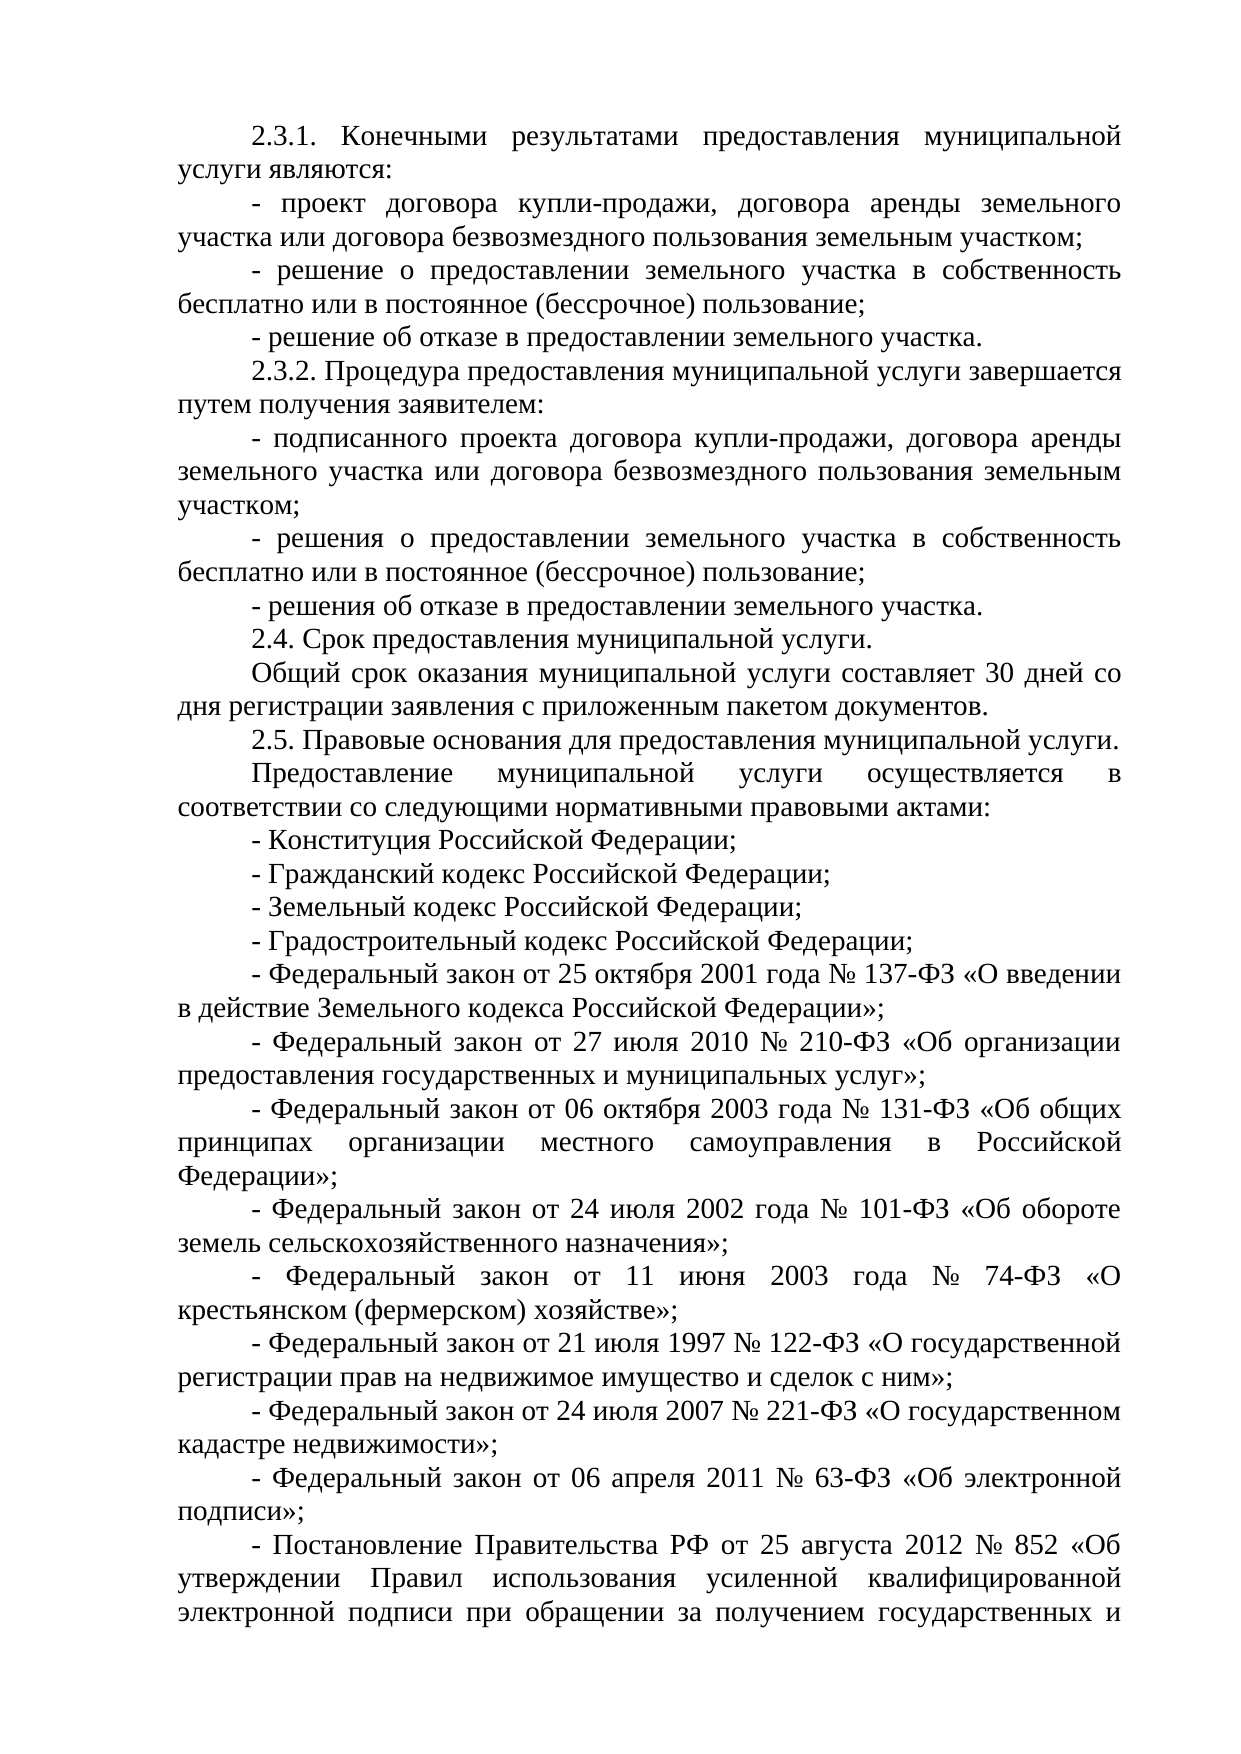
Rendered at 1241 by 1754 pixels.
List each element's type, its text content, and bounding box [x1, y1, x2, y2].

text - Федеральный закон от 21 июля 1997 № 122-ФЗ «О государственной регистрации прав на недвижимое имущество и сделок с ним»; [177, 1326, 1122, 1393]
text 2.4. Срок предоставления муниципальной услуги. [177, 621, 1122, 655]
text Общий срок оказания муниципальной услуги составляет 30 дней со дня регистрации заявления с приложенным пакетом документов. [177, 655, 1122, 722]
text - решение о предоставлении земельного участка в собственность бесплатно или в постоянное (бессрочное) пользование; [177, 252, 1122, 319]
text - Федеральный закон от 06 апреля 2011 № 63-ФЗ «Об электронной подписи»; [177, 1460, 1122, 1527]
text - Федеральный закон от 06 октября 2003 года № 131-ФЗ «Об общих принципах организации местного самоуправления в Российской Федерации»; [177, 1091, 1122, 1191]
text - Земельный кодекс Российской Федерации; [177, 889, 1122, 923]
text - подписанного проекта договора купли-продажи, договора аренды земельного участка или договора безвозмездного пользования земельным участком; [177, 420, 1122, 521]
text - решения о предоставлении земельного участка в собственность бесплатно или в постоянное (бессрочное) пользование; [177, 521, 1122, 588]
text 2.3.2. Процедура предоставления муниципальной услуги завершается путем получения заявителем: [177, 353, 1122, 420]
text - Федеральный закон от 27 июля 2010 № 210-ФЗ «Об организации предоставления государственных и муниципальных услуг»; [177, 1024, 1122, 1091]
text - Гражданский кодекс Российской Федерации; [177, 856, 1122, 889]
text - Конституция Российской Федерации; [177, 822, 1122, 856]
text - Федеральный закон от 24 июля 2007 № 221-ФЗ «О государственном кадастре недвижимости»; [177, 1393, 1122, 1460]
text - проект договора купли-продажи, договора аренды земельного участка или договора безвозмездного пользования земельным участком; [177, 185, 1122, 252]
text Предоставление муниципальной услуги осуществляется в соответствии со следующими нормативными правовыми актами: [177, 755, 1122, 822]
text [177, 1527, 1122, 1627]
text 2.3.1. Конечными результатами предоставления муниципальной услуги являются: [177, 118, 1122, 185]
text - Градостроительный кодекс Российской Федерации; [177, 923, 1122, 957]
text - решения об отказе в предоставлении земельного участка. [177, 588, 1122, 621]
text 2.5. Правовые основания для предоставления муниципальной услуги. [177, 722, 1122, 755]
text - решение об отказе в предоставлении земельного участка. [177, 319, 1122, 353]
text - Федеральный закон от 24 июля 2002 года № 101-ФЗ «Об обороте земель сельскохозяйственного назначения»; [177, 1191, 1122, 1258]
text - Федеральный закон от 11 июня 2003 года № 74-ФЗ «О крестьянском (фермерском) хозяйстве»; [177, 1258, 1122, 1326]
text - Федеральный закон от 25 октября 2001 года № 137-ФЗ «О введении в действие Земельного кодекса Российской Федерации»; [177, 957, 1122, 1024]
